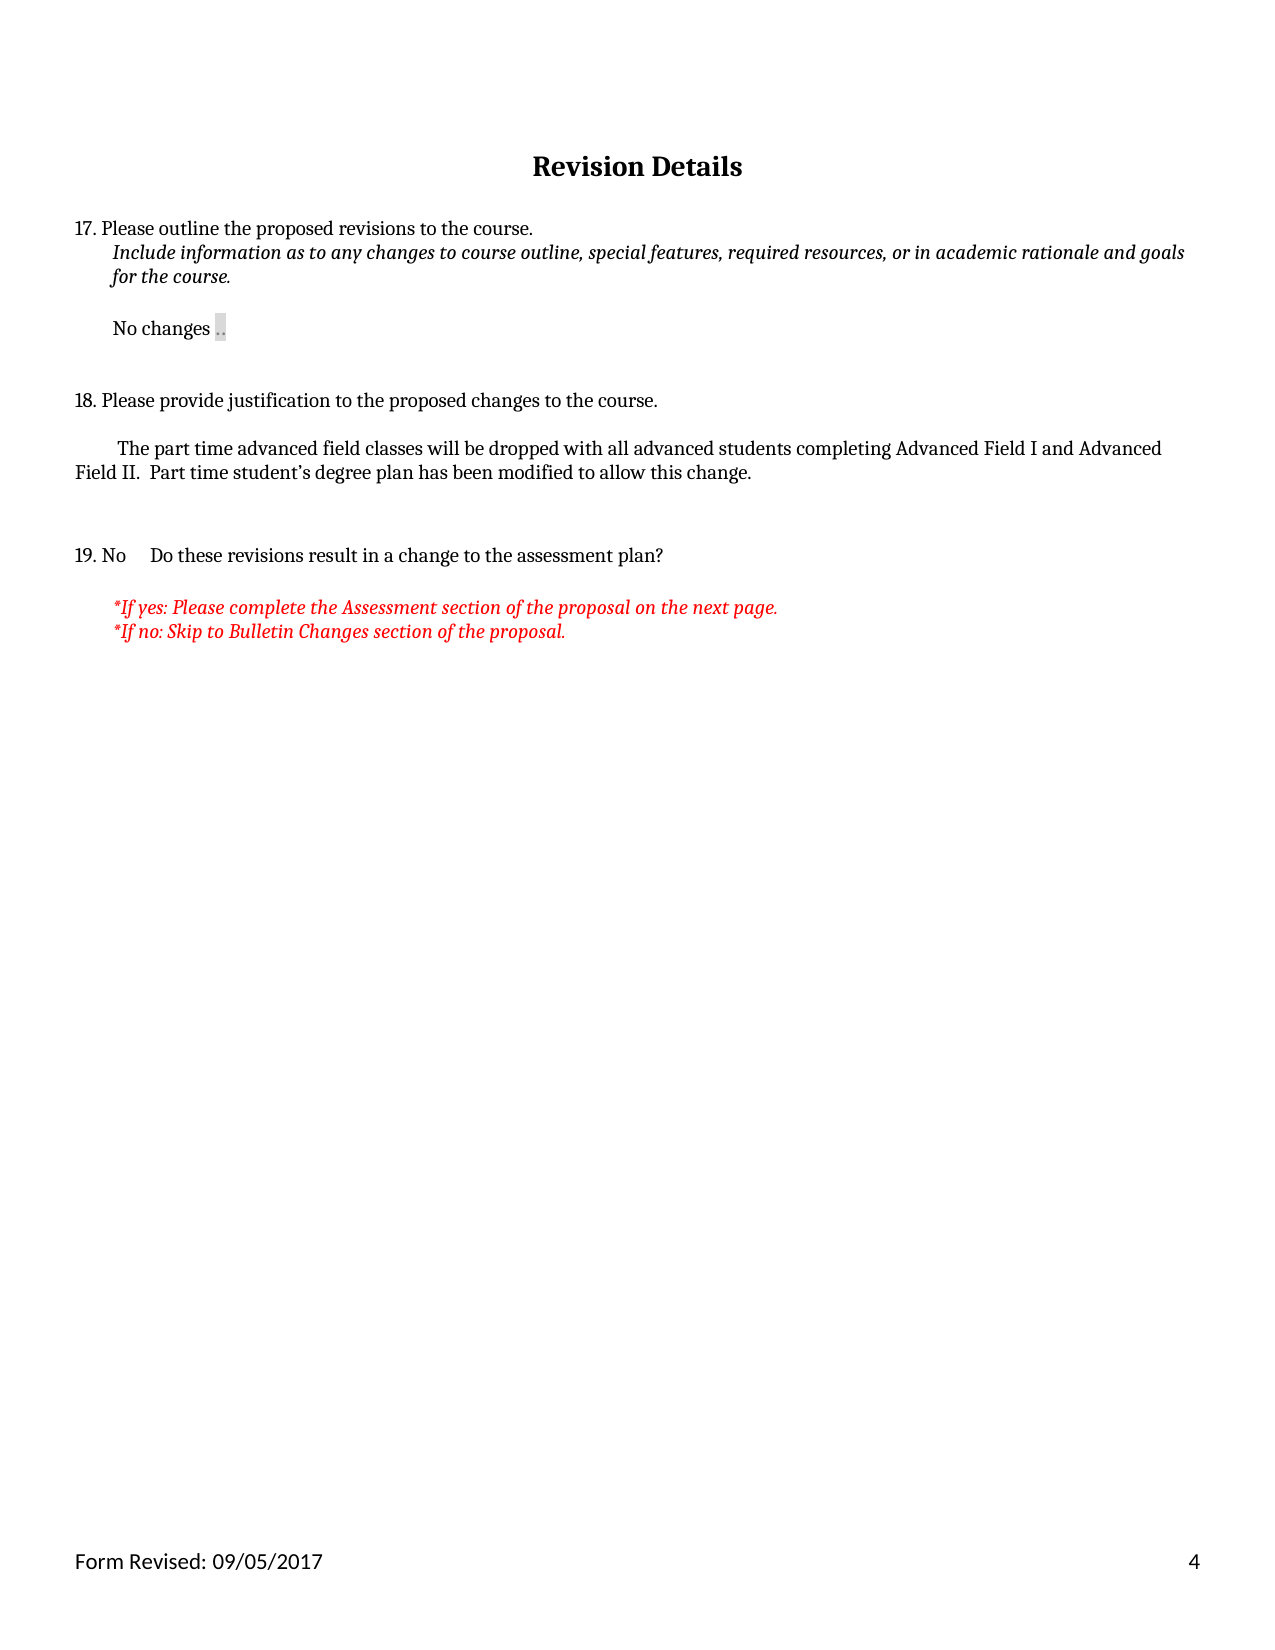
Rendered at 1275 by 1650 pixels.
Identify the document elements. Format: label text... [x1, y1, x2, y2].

text Include information as to any changes to course outline, special features, required resources, or in academic rationale and goals for the course. [112, 241, 1200, 289]
text 18. Please provide justification to the proposed changes to the course. [75, 389, 1200, 413]
text Revision Details [75, 150, 1200, 183]
text *If yes: Please complete the Assessment section of the proposal on the next page. [75, 596, 1200, 620]
text 19. Do these revisions result in a change to the assessment plan? [75, 544, 1200, 568]
text *If no: Skip to Bulletin Changes section of the proposal. [75, 620, 1200, 644]
text 17. Please outline the proposed revisions to the course. [75, 217, 1200, 241]
